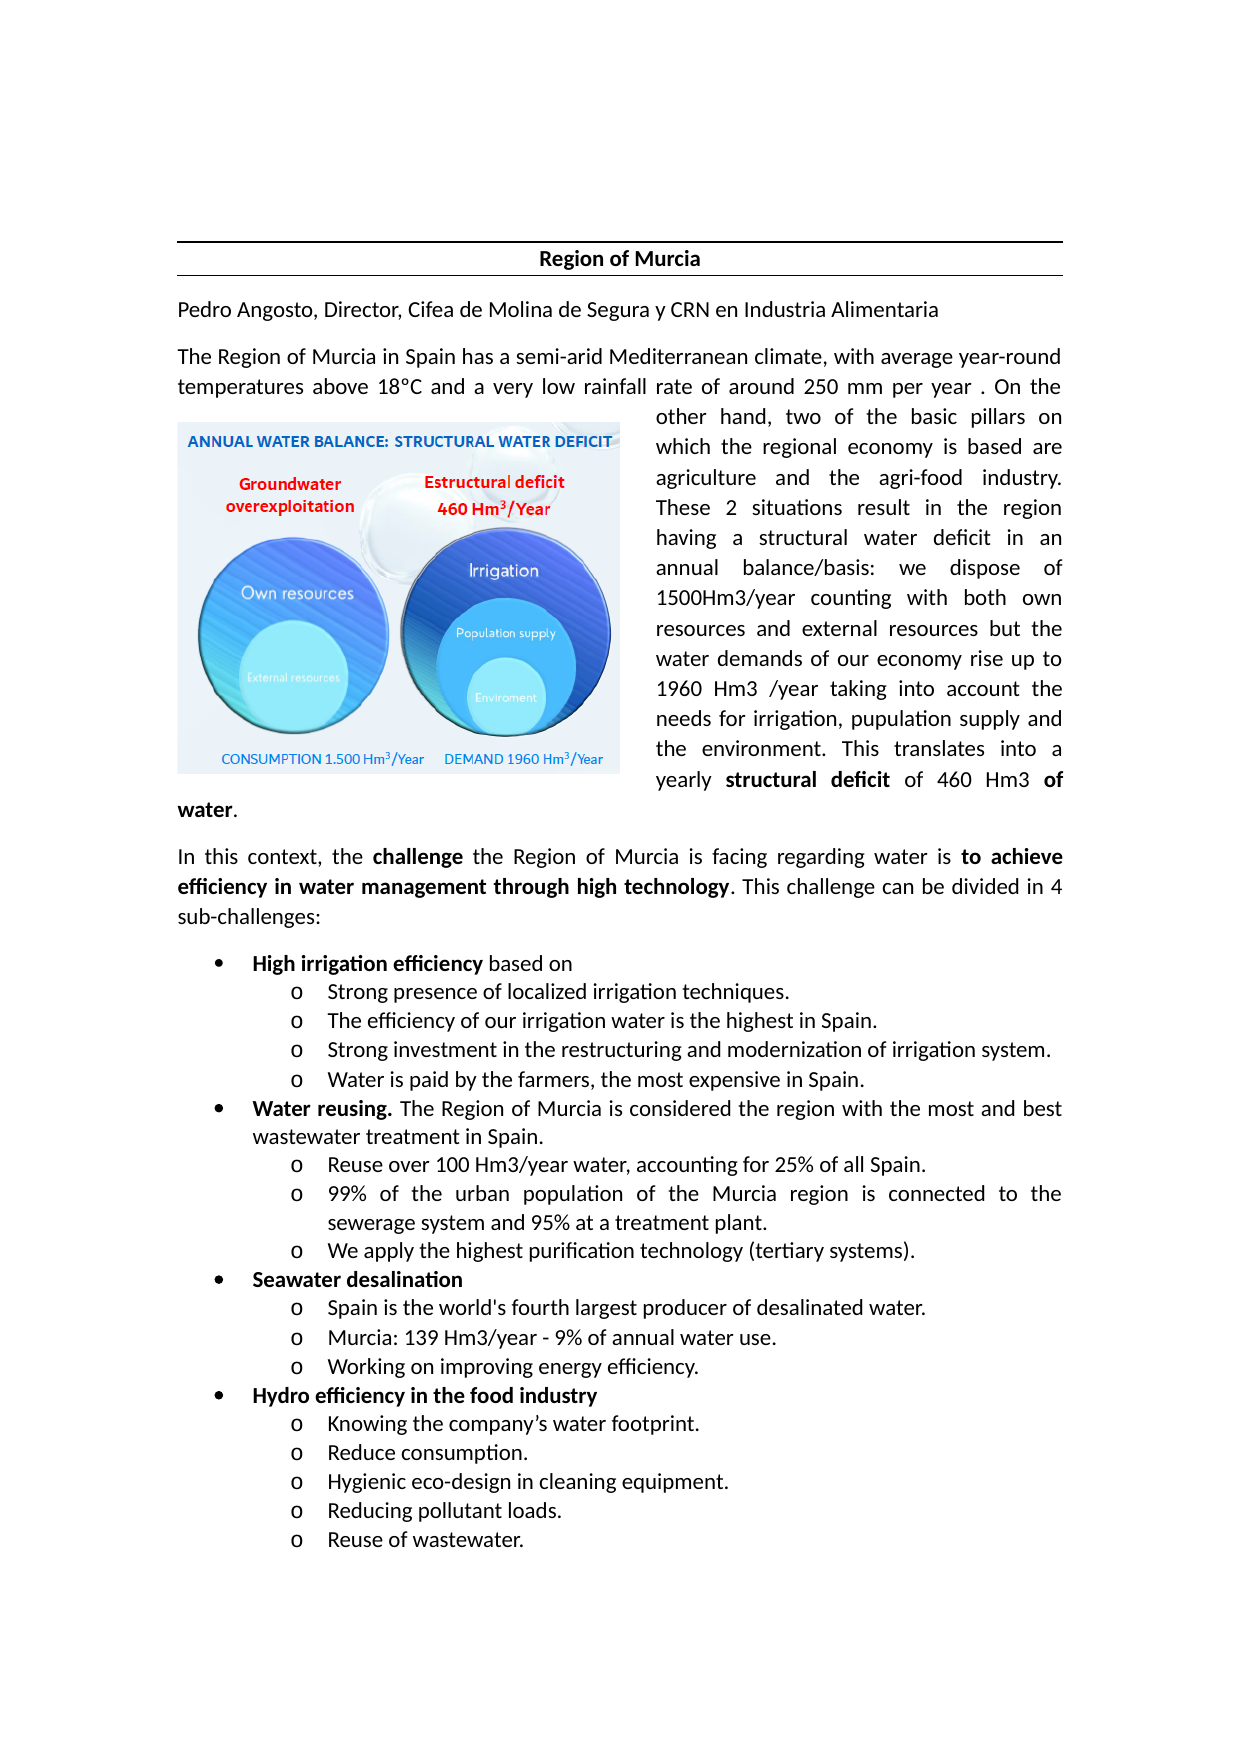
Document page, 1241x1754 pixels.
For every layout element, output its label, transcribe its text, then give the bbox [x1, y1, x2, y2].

text Region of Murcia [177, 243, 1063, 275]
picture [177, 422, 620, 774]
list Water is paid by the farmers, the most expensive in Spain. [290, 1065, 1063, 1094]
list Strong investment in the restructuring and modernization of irrigation system. [290, 1036, 1063, 1065]
list Seawater desalination [215, 1265, 1063, 1293]
list Reduce consumption. [290, 1438, 1063, 1467]
list Reuse of wastewater. [290, 1526, 1063, 1555]
list Hygienic eco-design in cleaning equipment. [290, 1467, 1063, 1496]
list Murcia: 139 Hm3/year - 9% of annual water use. [290, 1323, 1063, 1352]
list Working on improving energy efficiency. [290, 1352, 1063, 1381]
list The efficiency of our irrigation water is the highest in Spain. [290, 1006, 1063, 1036]
list Reuse over 100 Hm3/year water, accounting for 25% of all Spain. [290, 1150, 1063, 1179]
list 99% of the urban population of the Murcia region is connected to the sewerage system and 95% at a treatment plant. [290, 1179, 1063, 1236]
list We apply the highest purification technology (tertiary systems). [290, 1236, 1063, 1265]
list Water reusing. The Region of Murcia is considered the region with the most and best wastewater treatment in Spain. [215, 1094, 1063, 1150]
list Spain is the world's fourth largest producer of desalinated water. [290, 1293, 1063, 1323]
list High irrigation efficiency based on [215, 949, 1063, 977]
text Pedro Angosto, Director, Cifea de Molina de Segura y CRN en Industria Alimentaria [177, 295, 1063, 323]
list Hydro efficiency in the food industry [215, 1381, 1063, 1409]
list Knowing the company’s water footprint. [290, 1409, 1063, 1438]
text In this context, the challenge the Region of Murcia is facing regarding water is to achieve efficiency in water management through high technology. This challenge can be divided in 4 sub-challenges: [177, 842, 1063, 930]
list Strong presence of localized irrigation techniques. [290, 977, 1063, 1006]
list Reducing pollutant loads. [290, 1496, 1063, 1526]
